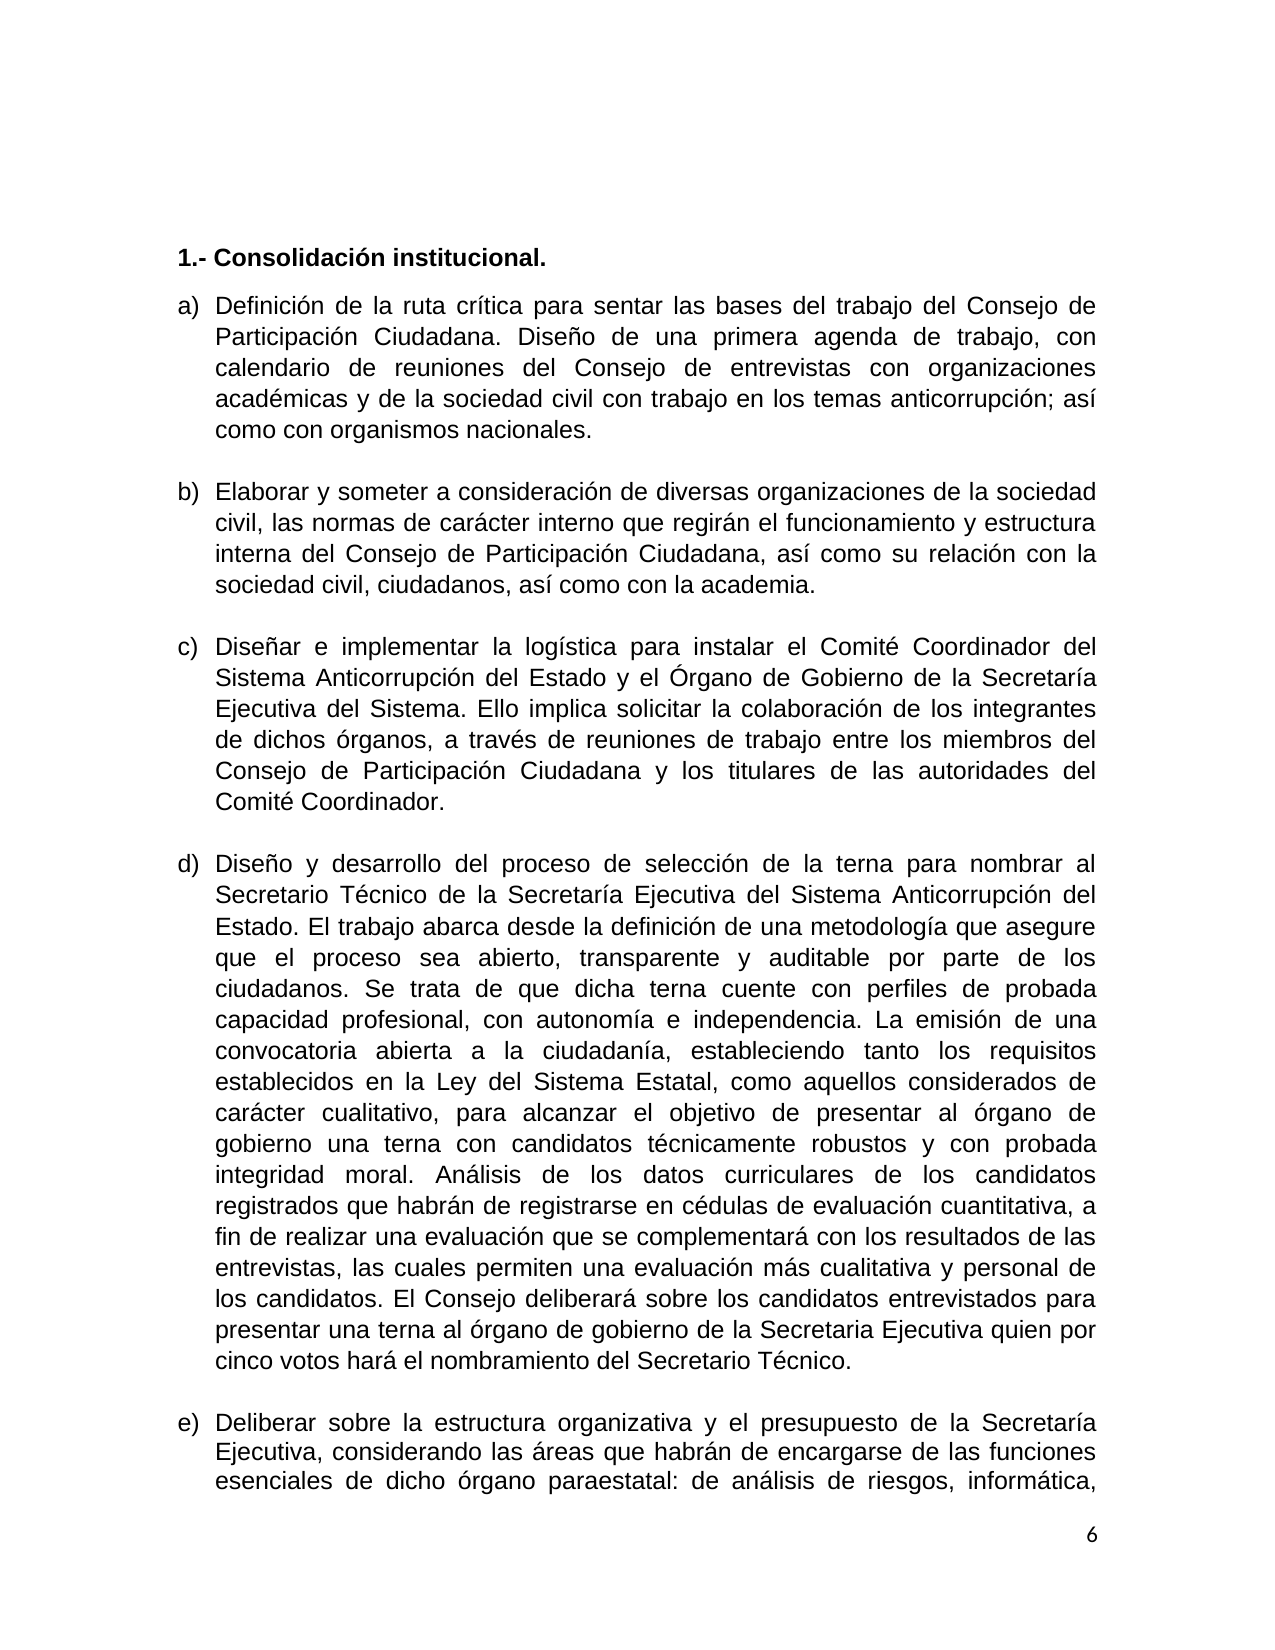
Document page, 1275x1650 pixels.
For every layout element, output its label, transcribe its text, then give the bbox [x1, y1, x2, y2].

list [177, 1408, 1098, 1494]
list Diseñar e implementar la logística para instalar el Comité Coordinador del Sistema Anticorrupción del Estado y el Órgano de Gobierno de la Secretaría Ejecutiva del Sistema. Ello implica solicitar la colaboración de los integrantes de dichos órganos, a través de reuniones de trabajo entre los miembros del Consejo de Participación Ciudadana y los titulares de las autoridades del Comité Coordinador. [177, 632, 1098, 816]
list Diseño y desarrollo del proceso de selección de la terna para nombrar al Secretario Técnico de la Secretaría Ejecutiva del Sistema Anticorrupción del Estado. El trabajo abarca desde la definición de una metodología que asegure que el proceso sea abierto, transparente y auditable por parte de los ciudadanos. Se trata de que dicha terna cuente con perfiles de probada capacidad profesional, con autonomía e independencia. La emisión de una convocatoria abierta a la ciudadanía, estableciendo tanto los requisitos establecidos en la Ley del Sistema Estatal, como aquellos considerados de carácter cualitativo, para alcanzar el objetivo de presentar al órgano de gobierno una terna con candidatos técnicamente robustos y con probada integridad moral. Análisis de los datos curriculares de los candidatos registrados que habrán de registrarse en cédulas de evaluación cuantitativa, a fin de realizar una evaluación que se complementará con los resultados de las entrevistas, las cuales permiten una evaluación más cualitativa y personal de los candidatos. El Consejo deliberará sobre los candidatos entrevistados para presentar una terna al órgano de gobierno de la Secretaria Ejecutiva quien por cinco votos hará el nombramiento del Secretario Técnico. [177, 849, 1098, 1375]
list Definición de la ruta crítica para sentar las bases del trabajo del Consejo de Participación Ciudadana. Diseño de una primera agenda de trabajo, con calendario de reuniones del Consejo de entrevistas con organizaciones académicas y de la sociedad civil con trabajo en los temas anticorrupción; así como con organismos nacionales. [177, 291, 1098, 444]
text 1.- Consolidación institucional. [177, 243, 1098, 272]
list Elaborar y someter a consideración de diversas organizaciones de la sociedad civil, las normas de carácter interno que regirán el funcionamiento y estructura interna del Consejo de Participación Ciudadana, así como su relación con la sociedad civil, ciudadanos, así como con la academia. [177, 477, 1098, 599]
